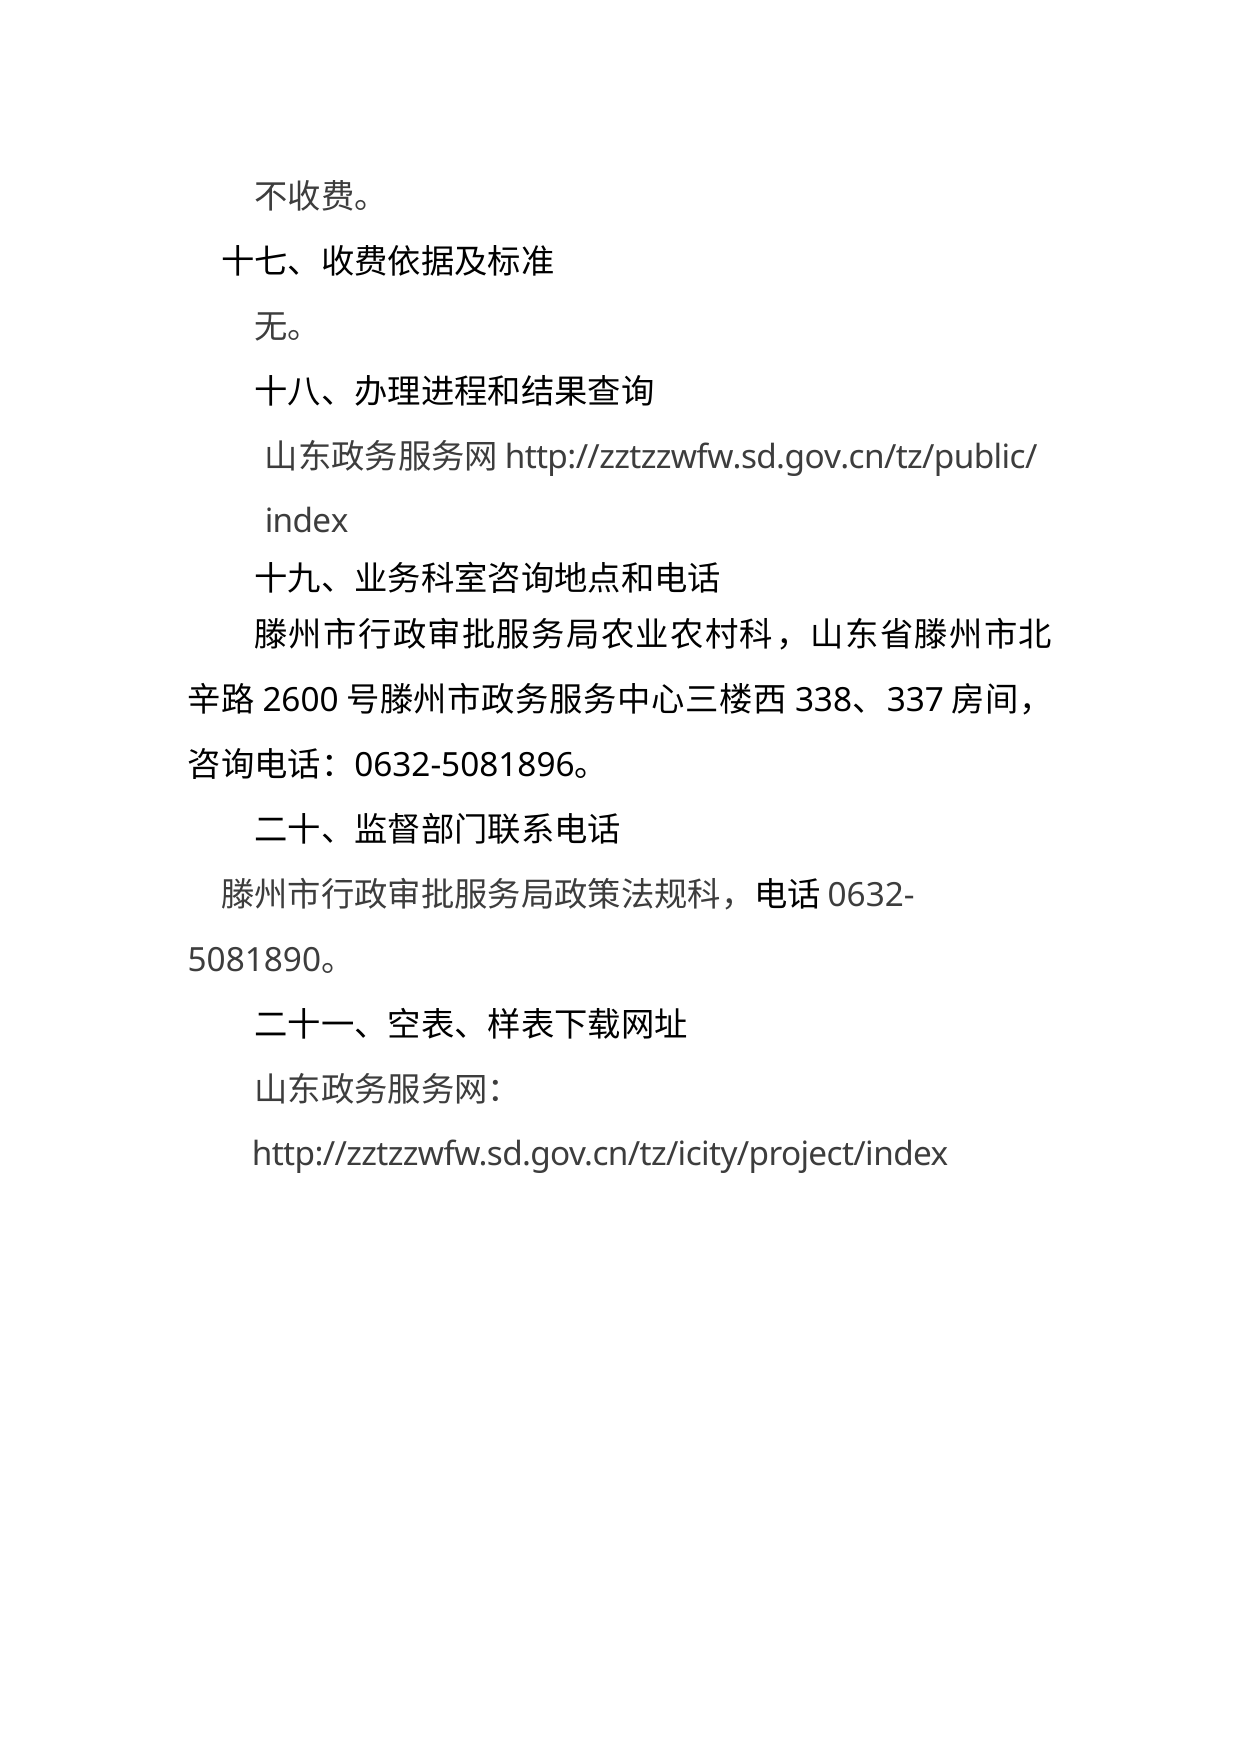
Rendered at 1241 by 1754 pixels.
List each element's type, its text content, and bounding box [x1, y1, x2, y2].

list 滕州市行政审批服务局政策法规科，电话0632-5081890。 [187, 860, 1053, 990]
text 山东政务服务网http://zztzzwfw.sd.gov.cn/tz/public/index [264, 422, 1053, 552]
list 十七、收费依据及标准 [187, 227, 1053, 292]
text http://zztzzwfw.sd.gov.cn/tz/icity/project/index [187, 1120, 1053, 1185]
text 十九、业务科室咨询地点和电话 [187, 552, 1053, 600]
list 不收费。 [187, 162, 1053, 227]
text 十八、办理进程和结果查询 [187, 357, 1053, 422]
text 山东政务服务网： [187, 1055, 1053, 1120]
text 滕州市行政审批服务局农业农村科，山东省滕州市北辛路2600号滕州市政务服务中心三楼西338、337房间，咨询电话：0632-5081896。 [187, 600, 1053, 795]
text 二十、监督部门联系电话 [187, 795, 1053, 860]
text 二十一、空表、样表下载网址 [187, 990, 1053, 1055]
list 无。 [187, 292, 1053, 357]
